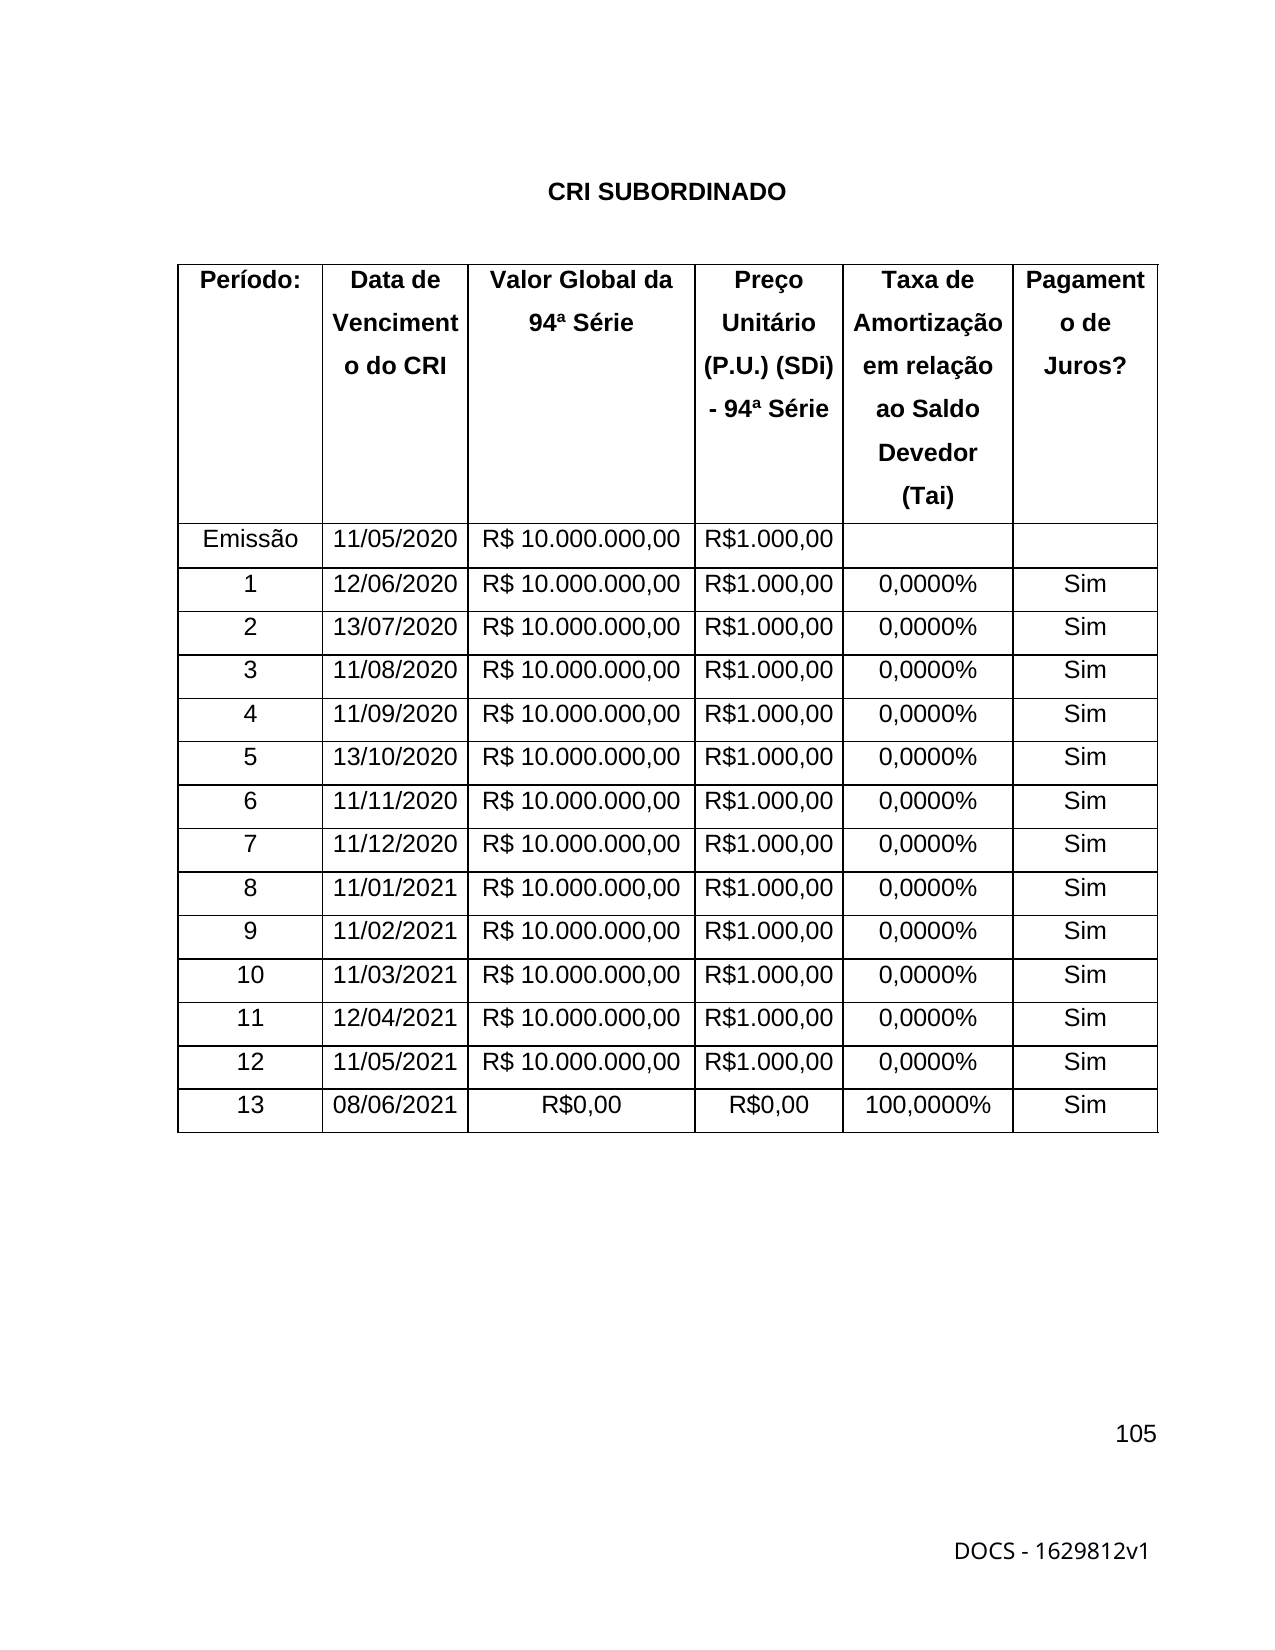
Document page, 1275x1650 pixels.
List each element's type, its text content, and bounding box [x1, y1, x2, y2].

table_cell Emissão [179, 524, 322, 567]
table_cell 7 [179, 829, 322, 871]
table_cell 0,0000% [844, 699, 1012, 741]
table_cell 8 [179, 873, 322, 914]
table_cell R$1.000,00 [696, 873, 842, 914]
table_cell R$1.000,00 [696, 829, 842, 871]
table_cell [1014, 524, 1157, 567]
table_cell R$1.000,00 [696, 916, 842, 958]
table_cell Sim [1014, 1003, 1157, 1045]
table_header Taxa de Amortização em relação ao Saldo Devedor (Tai) [844, 265, 1012, 522]
text CRI SUBORDINADO [177, 177, 1157, 206]
table_cell 3 [179, 656, 322, 697]
table_cell R$1.000,00 [696, 699, 842, 741]
table_cell 0,0000% [844, 873, 1012, 914]
table_cell R$ 10.000.000,00 [469, 916, 694, 958]
table_cell 12/04/2021 [323, 1003, 467, 1045]
table_cell R$1.000,00 [696, 960, 842, 1001]
table_cell 9 [179, 916, 322, 958]
table_cell R$1.000,00 [696, 569, 842, 611]
table_cell 11/05/2020 [323, 524, 467, 567]
table_cell Sim [1014, 1090, 1157, 1132]
table_cell 0,0000% [844, 656, 1012, 697]
table_cell Sim [1014, 656, 1157, 697]
table_cell 08/06/2021 [323, 1090, 467, 1132]
table_cell 0,0000% [844, 829, 1012, 871]
table_cell 100,0000% [844, 1090, 1012, 1132]
table_cell R$1.000,00 [696, 742, 842, 784]
table_cell 10 [179, 960, 322, 1001]
table_cell 4 [179, 699, 322, 741]
table_cell R$ 10.000.000,00 [469, 524, 694, 567]
table_cell 0,0000% [844, 612, 1012, 654]
table_cell Sim [1014, 612, 1157, 654]
table_cell Sim [1014, 829, 1157, 871]
table_cell 11 [179, 1003, 322, 1045]
table_cell R$ 10.000.000,00 [469, 873, 694, 914]
table_header Valor Global da 94ª Série [469, 265, 694, 522]
table_cell R$1.000,00 [696, 524, 842, 567]
table_cell R$0,00 [469, 1090, 694, 1132]
table_cell 2 [179, 612, 322, 654]
table_cell 12/06/2020 [323, 569, 467, 611]
table_cell 0,0000% [844, 1047, 1012, 1088]
table_cell 5 [179, 742, 322, 784]
table_cell 13/10/2020 [323, 742, 467, 784]
table_cell R$1.000,00 [696, 612, 842, 654]
table_cell 0,0000% [844, 960, 1012, 1001]
table_cell Sim [1014, 916, 1157, 958]
table_cell Sim [1014, 786, 1157, 828]
table_cell 11/02/2021 [323, 916, 467, 958]
table_header Preço Unitário (P.U.) (SDi) - 94ª Série [696, 265, 842, 522]
table_cell 12 [179, 1047, 322, 1088]
table_cell R$ 10.000.000,00 [469, 656, 694, 697]
table_cell R$1.000,00 [696, 1003, 842, 1045]
table_cell 0,0000% [844, 742, 1012, 784]
table_cell 11/08/2020 [323, 656, 467, 697]
table_cell Sim [1014, 569, 1157, 611]
table_cell 13/07/2020 [323, 612, 467, 654]
table_cell Sim [1014, 873, 1157, 914]
table_cell R$ 10.000.000,00 [469, 742, 694, 784]
table_cell 13 [179, 1090, 322, 1132]
table_cell R$1.000,00 [696, 656, 842, 697]
table_cell 11/09/2020 [323, 699, 467, 741]
table_cell Sim [1014, 1047, 1157, 1088]
table_cell R$ 10.000.000,00 [469, 569, 694, 611]
table_cell 0,0000% [844, 569, 1012, 611]
table_cell [844, 524, 1012, 567]
table_cell R$1.000,00 [696, 1047, 842, 1088]
table_cell 0,0000% [844, 786, 1012, 828]
table_cell 11/05/2021 [323, 1047, 467, 1088]
table_cell R$ 10.000.000,00 [469, 612, 694, 654]
table_header Data de Vencimento do CRI [323, 265, 467, 522]
table_cell R$1.000,00 [696, 786, 842, 828]
table_cell R$ 10.000.000,00 [469, 960, 694, 1001]
table_cell 11/01/2021 [323, 873, 467, 914]
table_cell R$ 10.000.000,00 [469, 1047, 694, 1088]
table_cell Sim [1014, 699, 1157, 741]
table_cell 6 [179, 786, 322, 828]
table_cell R$ 10.000.000,00 [469, 786, 694, 828]
table_cell R$ 10.000.000,00 [469, 699, 694, 741]
table_cell R$ 10.000.000,00 [469, 829, 694, 871]
table_cell R$0,00 [696, 1090, 842, 1132]
table_cell 11/12/2020 [323, 829, 467, 871]
table_cell R$ 10.000.000,00 [469, 1003, 694, 1045]
table_header Período: [179, 265, 322, 522]
table_cell 11/11/2020 [323, 786, 467, 828]
table_cell 1 [179, 569, 322, 611]
table_cell 0,0000% [844, 1003, 1012, 1045]
table_cell 0,0000% [844, 916, 1012, 958]
table_cell Sim [1014, 960, 1157, 1001]
table_header Pagamento de Juros? [1014, 265, 1157, 522]
table_cell Sim [1014, 742, 1157, 784]
table_cell 11/03/2021 [323, 960, 467, 1001]
